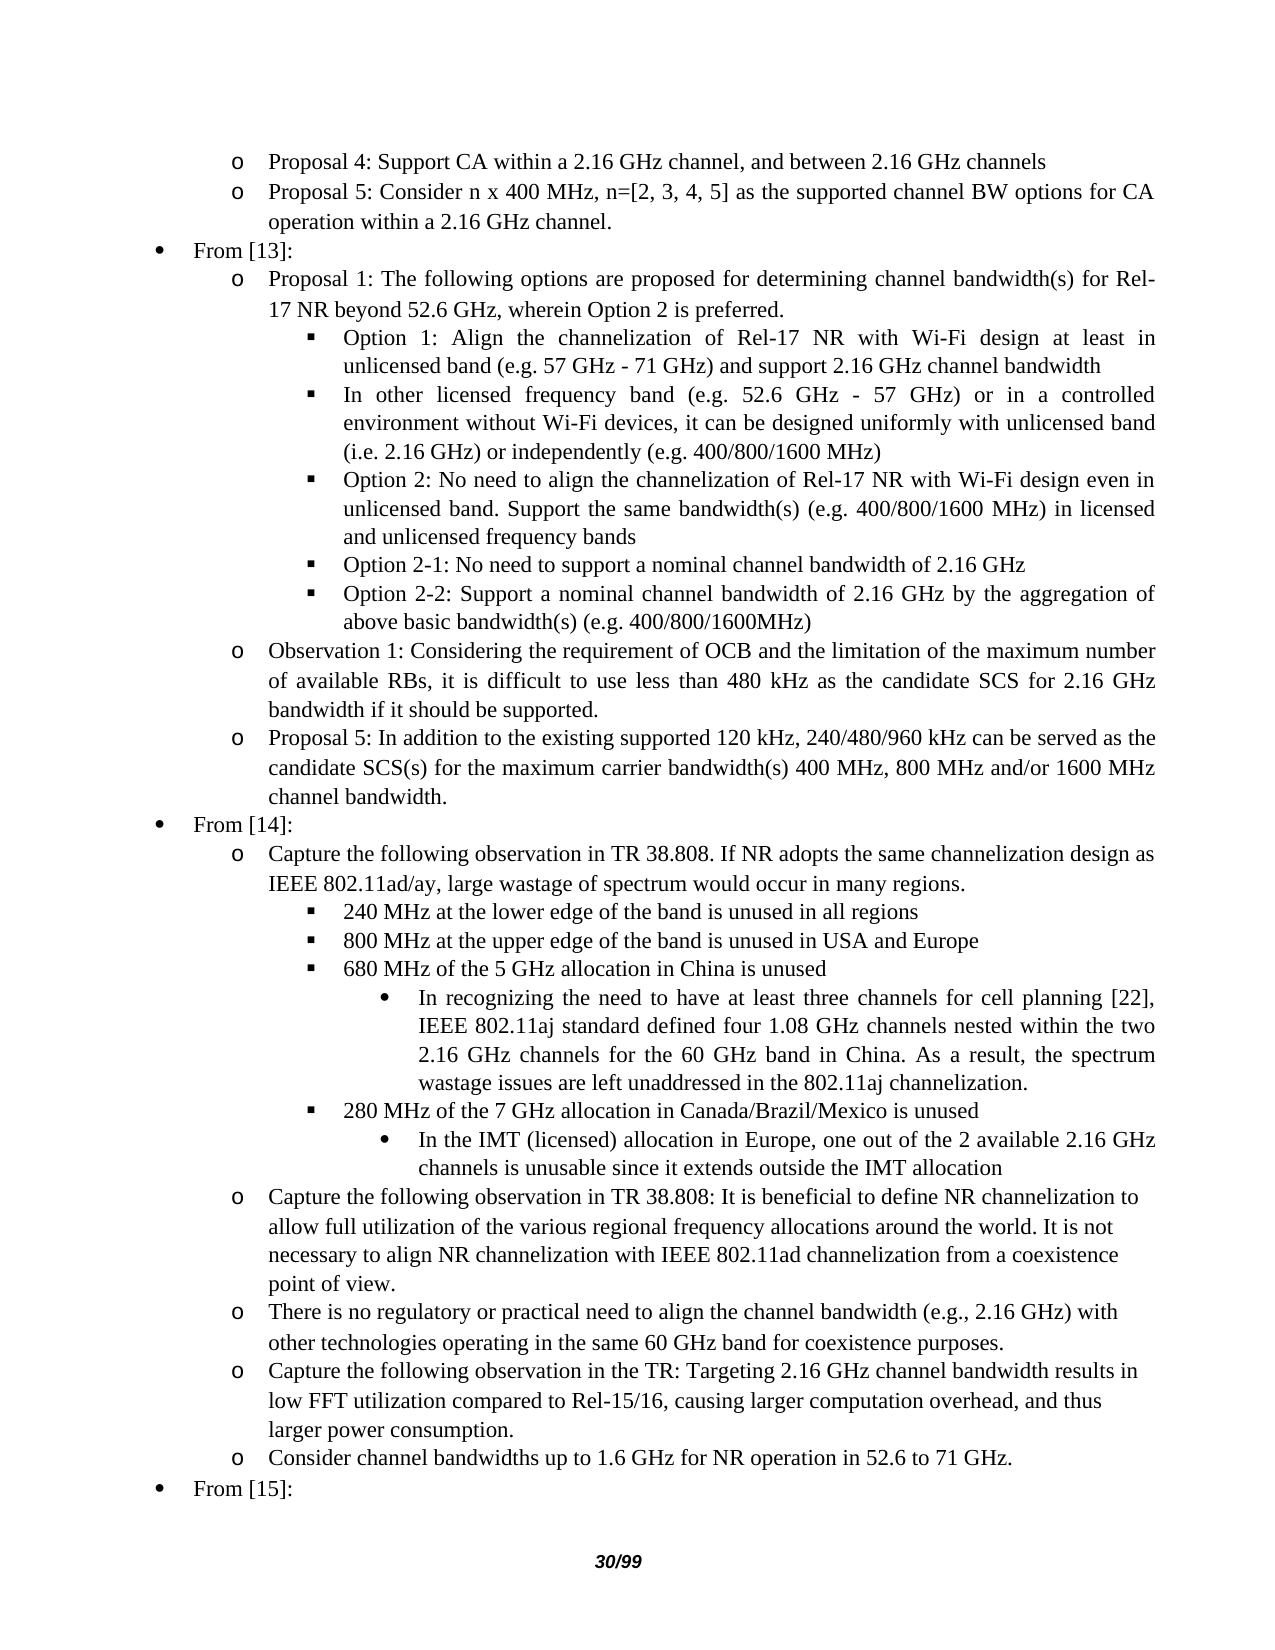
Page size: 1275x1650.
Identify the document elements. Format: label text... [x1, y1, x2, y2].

list Proposal 1: The following options are proposed for determining channel bandwidth(s) for Rel-17 NR beyond 52.6 GHz, wherein Option 2 is preferred. [231, 265, 1157, 322]
list Option 1: Align the channelization of Rel-17 NR with Wi-Fi design at least in unlicensed band (e.g. 57 GHz - 71 GHz) and support 2.16 GHz channel bandwidth [306, 324, 1157, 379]
list 680 MHz of the 5 GHz allocation in China is unused [306, 955, 1157, 982]
list Proposal 4: Support CA within a 2.16 GHz channel, and between 2.16 GHz channels [231, 148, 1157, 176]
list Proposal 5: Consider n x 400 MHz, n=[2, 3, 4, 5] as the supported channel BW options for CA operation within a 2.16 GHz channel. [231, 178, 1157, 235]
list Consider channel bandwidths up to 1.6 GHz for NR operation in 52.6 to 71 GHz. [231, 1444, 1157, 1473]
list Capture the following observation in TR 38.808: It is beneficial to define NR channelization to allow full utilization of the various regional frequency allocations around the world. It is not necessary to align NR channelization with IEEE 802.11ad channelization from a coexistence point of view. [231, 1183, 1157, 1296]
list Option 2-1: No need to support a nominal channel bandwidth of 2.16 GHz [306, 552, 1157, 578]
list Option 2-2: Support a nominal channel bandwidth of 2.16 GHz by the aggregation of above basic bandwidth(s) (e.g. 400/800/1600MHz) [306, 580, 1157, 635]
list Observation 1: Considering the requirement of OCB and the limitation of the maximum number of available RBs, it is difficult to use less than 480 kHz as the candidate SCS for 2.16 GHz bandwidth if it should be supported. [231, 637, 1157, 722]
list Capture the following observation in TR 38.808. If NR adopts the same channelization design as IEEE 802.11ad/ay, large wastage of spectrum would occur in many regions. [231, 840, 1157, 896]
list From [14]: [156, 811, 1157, 838]
list In the IMT (licensed) allocation in Europe, one out of the 2 available 2.16 GHz channels is unusable since it extends outside the IMT allocation [381, 1126, 1157, 1181]
list From [13]: [156, 237, 1157, 263]
list There is no regulatory or practical need to align the channel bandwidth (e.g., 2.16 GHz) with other technologies operating in the same 60 GHz band for coexistence purposes. [231, 1298, 1157, 1355]
list 280 MHz of the 7 GHz allocation in Canada/Brazil/Mexico is unused [306, 1097, 1157, 1124]
list Proposal 5: In addition to the existing supported 120 kHz, 240/480/960 kHz can be served as the candidate SCS(s) for the maximum carrier bandwidth(s) 400 MHz, 800 MHz and/or 1600 MHz channel bandwidth. [231, 724, 1157, 809]
list From [15]: [156, 1475, 1157, 1501]
list 240 MHz at the lower edge of the band is unused in all regions [306, 898, 1157, 925]
list In other licensed frequency band (e.g. 52.6 GHz - 57 GHz) or in a controlled environment without Wi-Fi devices, it can be designed uniformly with unlicensed band (i.e. 2.16 GHz) or independently (e.g. 400/800/1600 MHz) [306, 381, 1157, 464]
list Capture the following observation in the TR: Targeting 2.16 GHz channel bandwidth results in low FFT utilization compared to Rel-15/16, causing larger computation overhead, and thus larger power consumption. [231, 1357, 1157, 1442]
list In recognizing the need to have at least three channels for cell planning [22], IEEE 802.11aj standard defined four 1.08 GHz channels nested within the two 2.16 GHz channels for the 60 GHz band in China. As a result, the spectrum wastage issues are left unaddressed in the 802.11aj channelization. [381, 984, 1157, 1095]
list 800 MHz at the upper edge of the band is unused in USA and Europe [306, 927, 1157, 953]
list Option 2: No need to align the channelization of Rel-17 NR with Wi-Fi design even in unlicensed band. Support the same bandwidth(s) (e.g. 400/800/1600 MHz) in licensed and unlicensed frequency bands [306, 466, 1157, 549]
